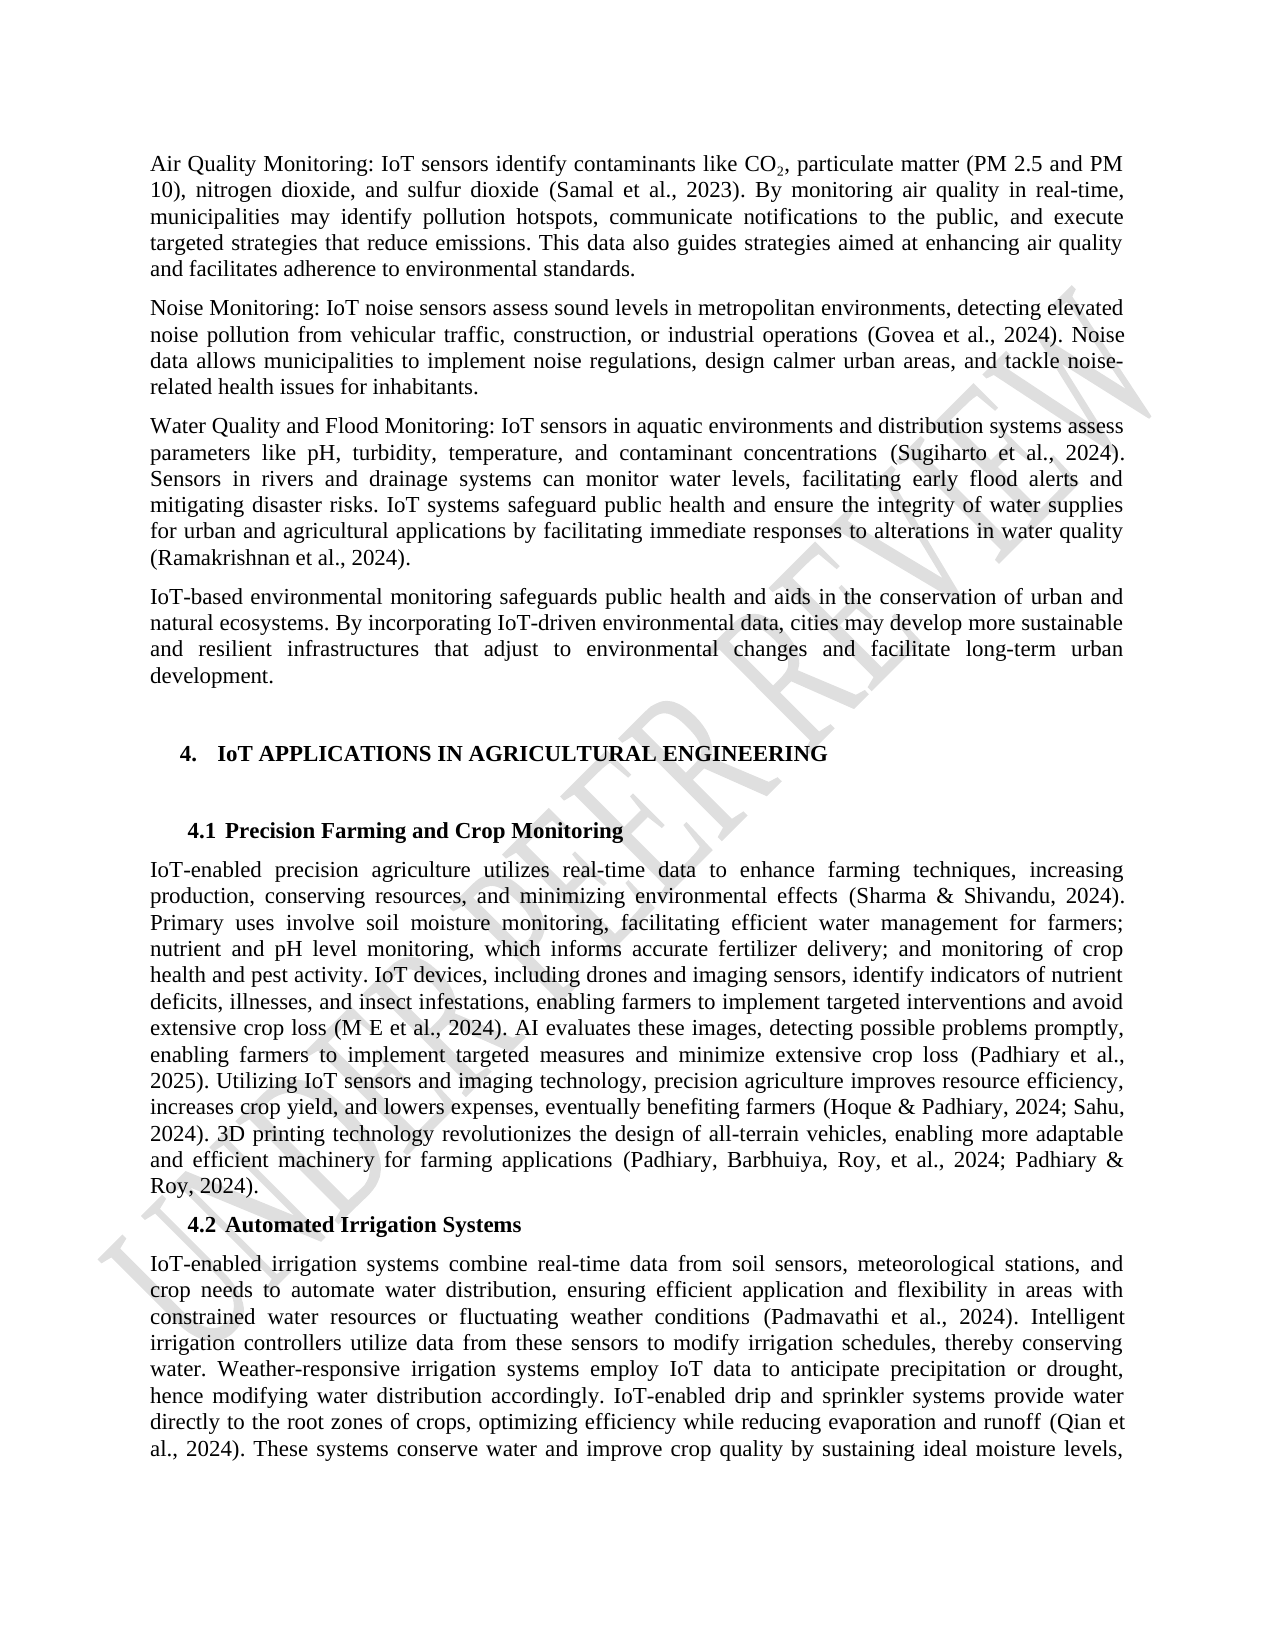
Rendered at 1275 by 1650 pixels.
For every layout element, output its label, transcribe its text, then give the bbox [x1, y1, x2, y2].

list IoT APPLICATIONS IN AGRICULTURAL ENGINEERING [179, 739, 1125, 766]
list Automated Irrigation Systems [187, 1211, 1125, 1238]
text Noise Monitoring: IoT noise sensors assess sound levels in metropolitan environments, detecting elevated noise pollution from vehicular traffic, construction, or industrial operations (Govea et al., 2024). Noise data allows municipalities to implement noise regulations, design calmer urban areas, and tackle noise-related health issues for inhabitants. [150, 294, 1125, 400]
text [150, 1250, 1125, 1461]
text IoT-enabled precision agriculture utilizes real-time data to enhance farming techniques, increasing production, conserving resources, and minimizing environmental effects (Sharma & Shivandu, 2024). Primary uses involve soil moisture monitoring, facilitating efficient water management for farmers; nutrient and pH level monitoring, which informs accurate fertilizer delivery; and monitoring of crop health and pest activity. IoT devices, including drones and imaging sensors, identify indicators of nutrient deficits, illnesses, and insect infestations, enabling farmers to implement targeted interventions and avoid extensive crop loss (M E et al., 2024). AI evaluates these images, detecting possible problems promptly, enabling farmers to implement targeted measures and minimize extensive crop loss (Padhiary et al., 2025). Utilizing IoT sensors and imaging technology, precision agriculture improves resource efficiency, increases crop yield, and lowers expenses, eventually benefiting farmers (Hoque & Padhiary, 2024; Sahu, 2024). 3D printing technology revolutionizes the design of all-terrain vehicles, enabling more adaptable and efficient machinery for farming applications (Padhiary, Barbhuiya, Roy, et al., 2024; Padhiary & Roy, 2024). [150, 856, 1125, 1199]
text Air Quality Monitoring: IoT sensors identify contaminants like CO₂, particulate matter (PM 2.5 and PM 10), nitrogen dioxide, and sulfur dioxide (Samal et al., 2023). By monitoring air quality in real-time, municipalities may identify pollution hotspots, communicate notifications to the public, and execute targeted strategies that reduce emissions. This data also guides strategies aimed at enhancing air quality and facilitates adherence to environmental standards. [150, 150, 1125, 282]
list Precision Farming and Crop Monitoring [187, 817, 1125, 844]
text IoT-based environmental monitoring safeguards public health and aids in the conservation of urban and natural ecosystems. By incorporating IoT-driven environmental data, cities may develop more sustainable and resilient infrastructures that adjust to environmental changes and facilitate long-term urban development. [150, 583, 1125, 688]
text Water Quality and Flood Monitoring: IoT sensors in aquatic environments and distribution systems assess parameters like pH, turbidity, temperature, and contaminant concentrations (Sugiharto et al., 2024). Sensors in rivers and drainage systems can monitor water levels, facilitating early flood alerts and mitigating disaster risks. IoT systems safeguard public health and ensure the integrity of water supplies for urban and agricultural applications by facilitating immediate responses to alterations in water quality (Ramakrishnan et al., 2024). [150, 412, 1125, 570]
